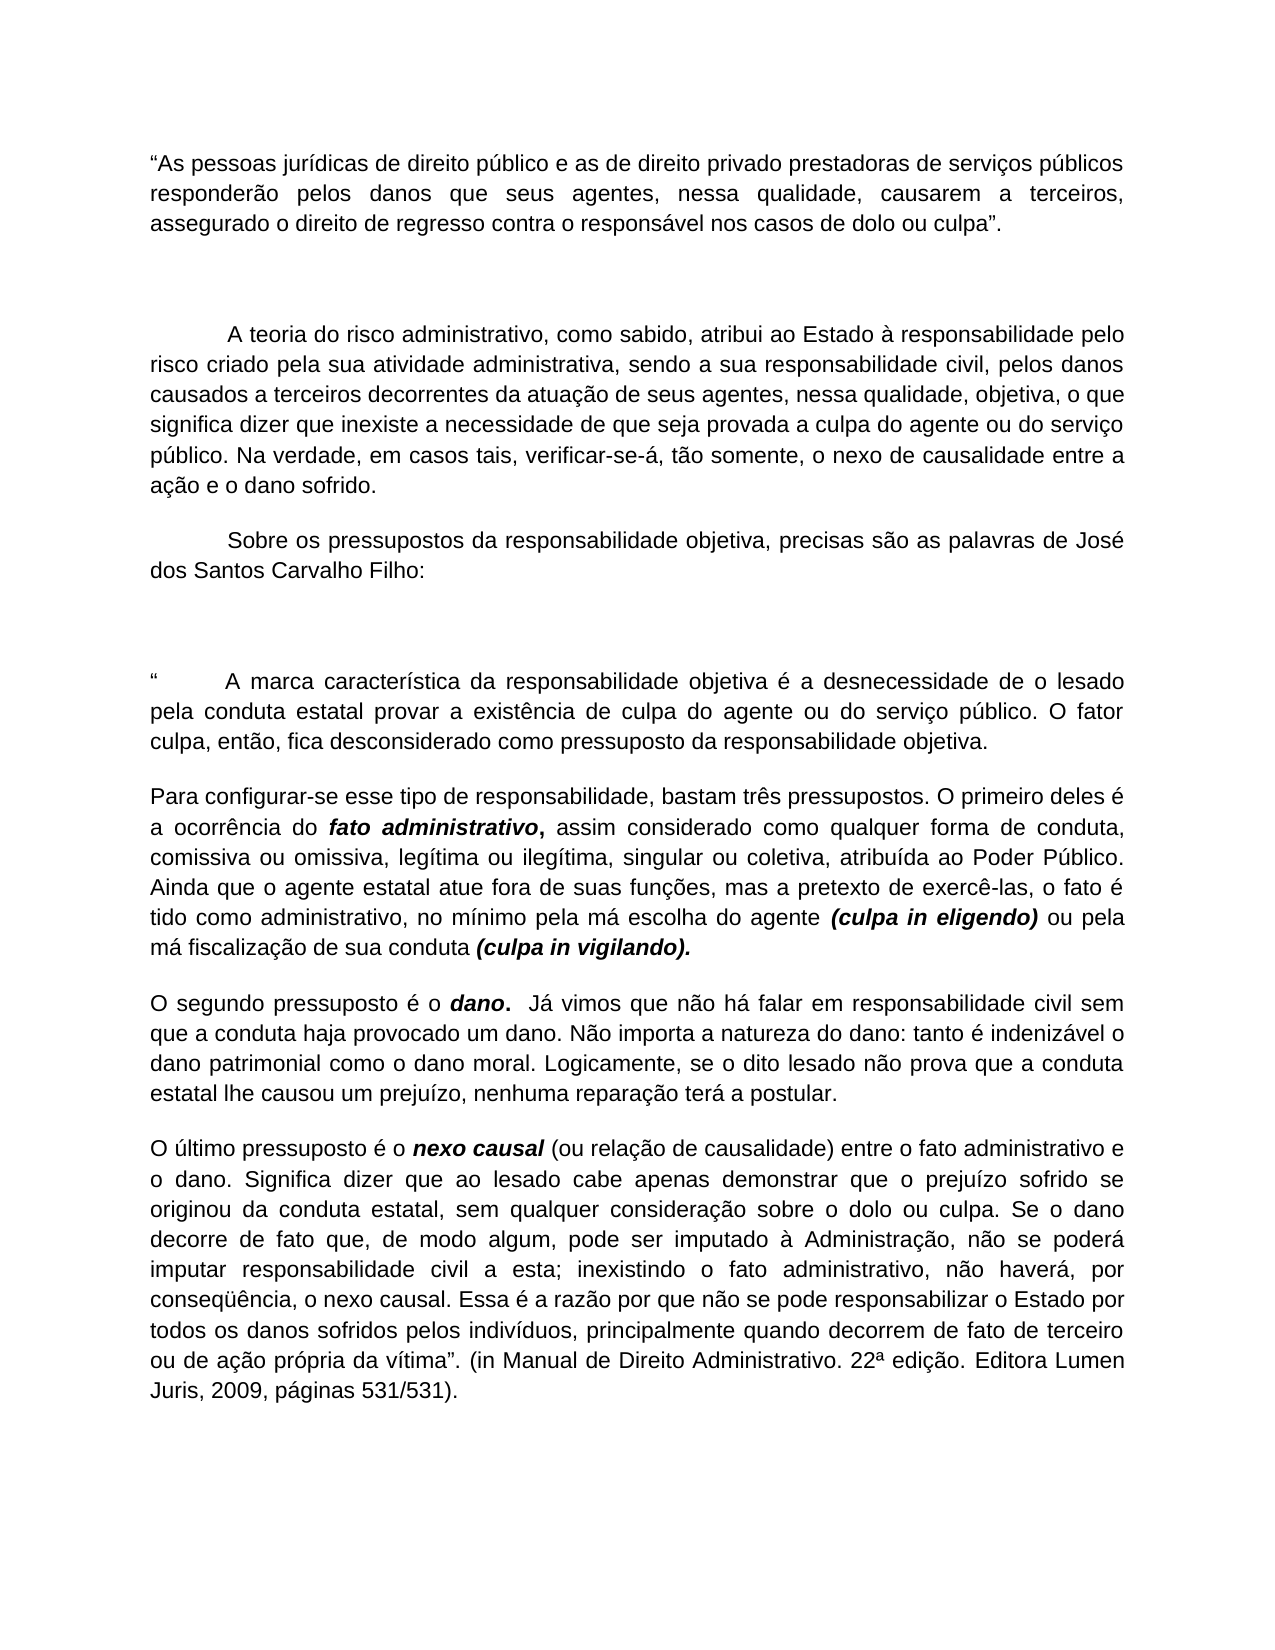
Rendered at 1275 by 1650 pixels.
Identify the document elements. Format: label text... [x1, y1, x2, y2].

text “As pessoas jurídicas de direito público e as de direito privado prestadoras de serviços públicos responderão pelos danos que seus agentes, nessa qualidade, causarem a terceiros, assegurado o direito de regresso contra o responsável nos casos de dolo ou culpa”. [150, 150, 1125, 237]
text O último pressuposto é o nexo causal (ou relação de causalidade) entre o fato administrativo e o dano. Significa dizer que ao lesado cabe apenas demonstrar que o prejuízo sofrido se originou da conduta estatal, sem qualquer consideração sobre o dolo ou culpa. Se o dano decorre de fato que, de modo algum, pode ser imputado à Administração, não se poderá imputar responsabilidade civil a esta; inexistindo o fato administrativo, não haverá, por conseqüência, o nexo causal. Essa é a razão por que não se pode responsabilizar o Estado por todos os danos sofridos pelos indivíduos, principalmente quando decorrem de fato de terceiro ou de ação própria da vítima”. (in Manual de Direito Administrativo. 22ª edição. Editora Lumen Juris, 2009, páginas 531/531). [135, 1135, 1125, 1403]
text Para configurar-se esse tipo de responsabilidade, bastam três pressupostos. O primeiro deles é a ocorrência do fato administrativo, assim considerado como qualquer forma de conduta, comissiva ou omissiva, legítima ou ilegítima, singular ou coletiva, atribuída ao Poder Público. Ainda que o agente estatal atue fora de suas funções, mas a pretexto de exercê-las, o fato é tido como administrativo, no mínimo pela má escolha do agente (culpa in eligendo) ou pela má fiscalização de sua conduta (culpa in vigilando). [135, 783, 1125, 961]
text Sobre os pressupostos da responsabilidade objetiva, precisas são as palavras de José dos Santos Carvalho Filho: [150, 527, 1125, 584]
text A teoria do risco administrativo, como sabido, atribui ao Estado à responsabilidade pelo risco criado pela sua atividade administrativa, sendo a sua responsabilidade civil, pelos danos causados a terceiros decorrentes da atuação de seus agentes, nessa qualidade, objetiva, o que significa dizer que inexiste a necessidade de que seja provada a culpa do agente ou do serviço público. Na verdade, em casos tais, verificar-se-á, tão somente, o nexo de causalidade entre a ação e o dano sofrido. [150, 321, 1125, 498]
text O segundo pressuposto é o dano. Já vimos que não há falar em responsabilidade civil sem que a conduta haja provocado um dano. Não importa a natureza do dano: tanto é indenizável o dano patrimonial como o dano moral. Logicamente, se o dito lesado não prova que a conduta estatal lhe causou um prejuízo, nenhuma reparação terá a postular. [135, 989, 1125, 1107]
text “ A marca característica da responsabilidade objetiva é a desnecessidade de o lesado pela conduta estatal provar a existência de culpa do agente ou do serviço público. O fator culpa, então, fica desconsiderado como pressuposto da responsabilidade objetiva. [135, 668, 1125, 754]
